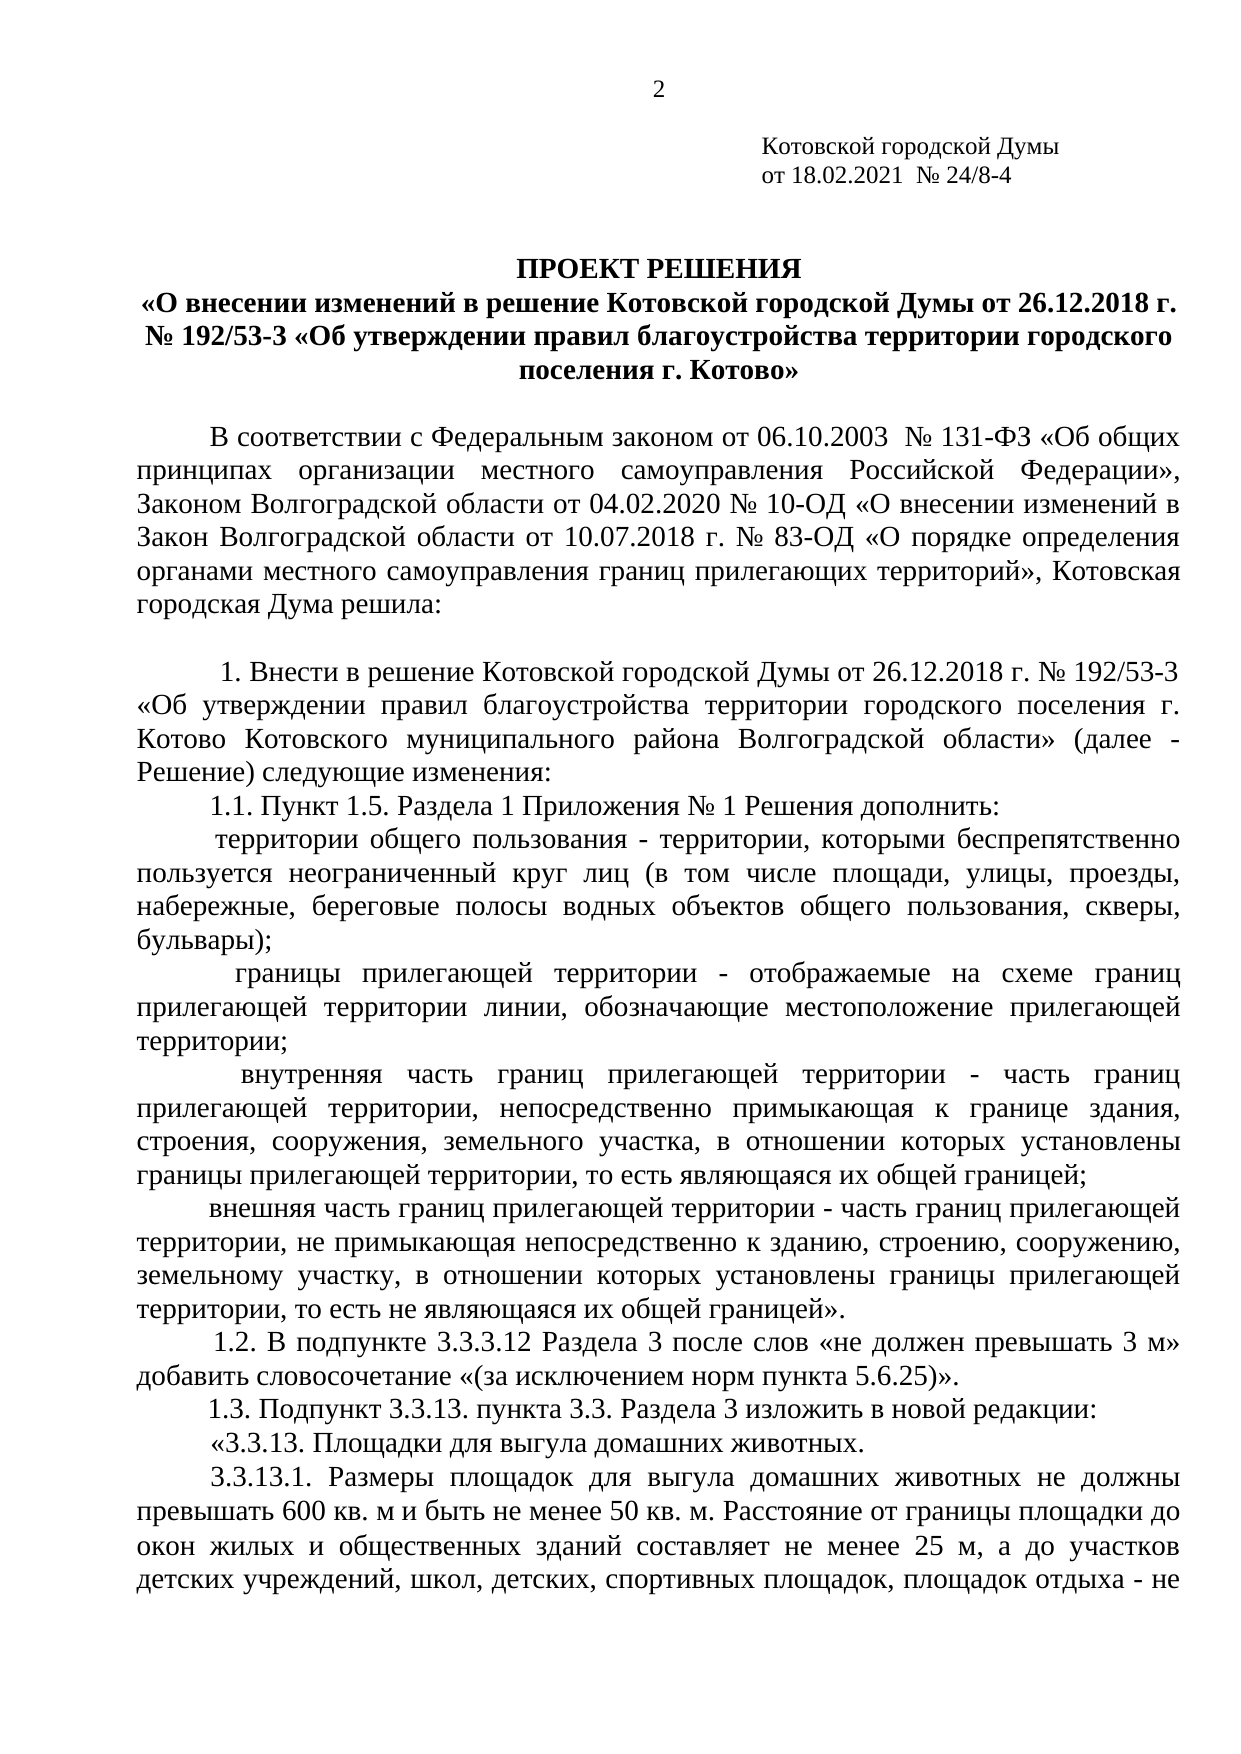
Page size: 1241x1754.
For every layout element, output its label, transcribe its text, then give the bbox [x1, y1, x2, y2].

text 1.3. Подпункт 3.3.13. пункта 3.3. Раздела 3 изложить в новой редакции: [136, 1392, 1181, 1425]
text от 18.02.2021 № 24/8-4 [761, 160, 1181, 189]
text 1.2. В подпункте 3.3.3.12 Раздела 3 после слов «не должен превышать 3 м» добавить словосочетание «(за исключением норм пункта 5.6.25)». [136, 1324, 1181, 1392]
text территории общего пользования - территории, которыми беспрепятственно пользуется неограниченный круг лиц (в том числе площади, улицы, проезды, набережные, береговые полосы водных объектов общего пользования, скверы, бульвары); [136, 821, 1181, 956]
text внутренняя часть границ прилегающей территории - часть границ прилегающей территории, непосредственно примыкающая к границе здания, строения, сооружения, земельного участка, в отношении которых установлены границы прилегающей территории, то есть являющаяся их общей границей; [136, 1056, 1181, 1190]
title «О внесении изменений в решение Котовской городской Думы от 26.12.2018 г. № 192/53-3 «Об утверждении правил благоустройства территории городского поселения г. Котово» [136, 285, 1181, 385]
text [136, 1459, 1181, 1595]
text 1. Внести в решение Котовской городской Думы от 26.12.2018 г. № 192/53-3 «Об утверждении правил благоустройства территории городского поселения г. Котово Котовского муниципального района Волгоградской области» (далее - Решение) следующие изменения: [136, 654, 1181, 788]
text внешняя часть границ прилегающей территории - часть границ прилегающей территории, не примыкающая непосредственно к зданию, строению, сооружению, земельному участку, в отношении которых установлены границы прилегающей территории, то есть не являющаяся их общей границей». [136, 1190, 1181, 1324]
text Котовской городской Думы [761, 131, 1181, 160]
text границы прилегающей территории - отображаемые на схеме границ прилегающей территории линии, обозначающие местоположение прилегающей территории; [136, 956, 1181, 1056]
text В соответствии с Федеральным законом от 06.10.2003 № 131-ФЗ «Об общих принципах организации местного самоуправления Российской Федерации», Законом Волгоградской области от 04.02.2020 № 10-ОД «О внесении изменений в Закон Волгоградской области от 10.07.2018 г. № 83-ОД «О порядке определения органами местного самоуправления границ прилегающих территорий», Котовская городская Дума решила: [136, 419, 1181, 620]
text ПРОЕКТ РЕШЕНИЯ [136, 251, 1181, 285]
text 1.1. Пункт 1.5. Раздела 1 Приложения № 1 Решения дополнить: [136, 788, 1181, 821]
text «3.3.13. Площадки для выгула домашних животных. [136, 1425, 1181, 1459]
